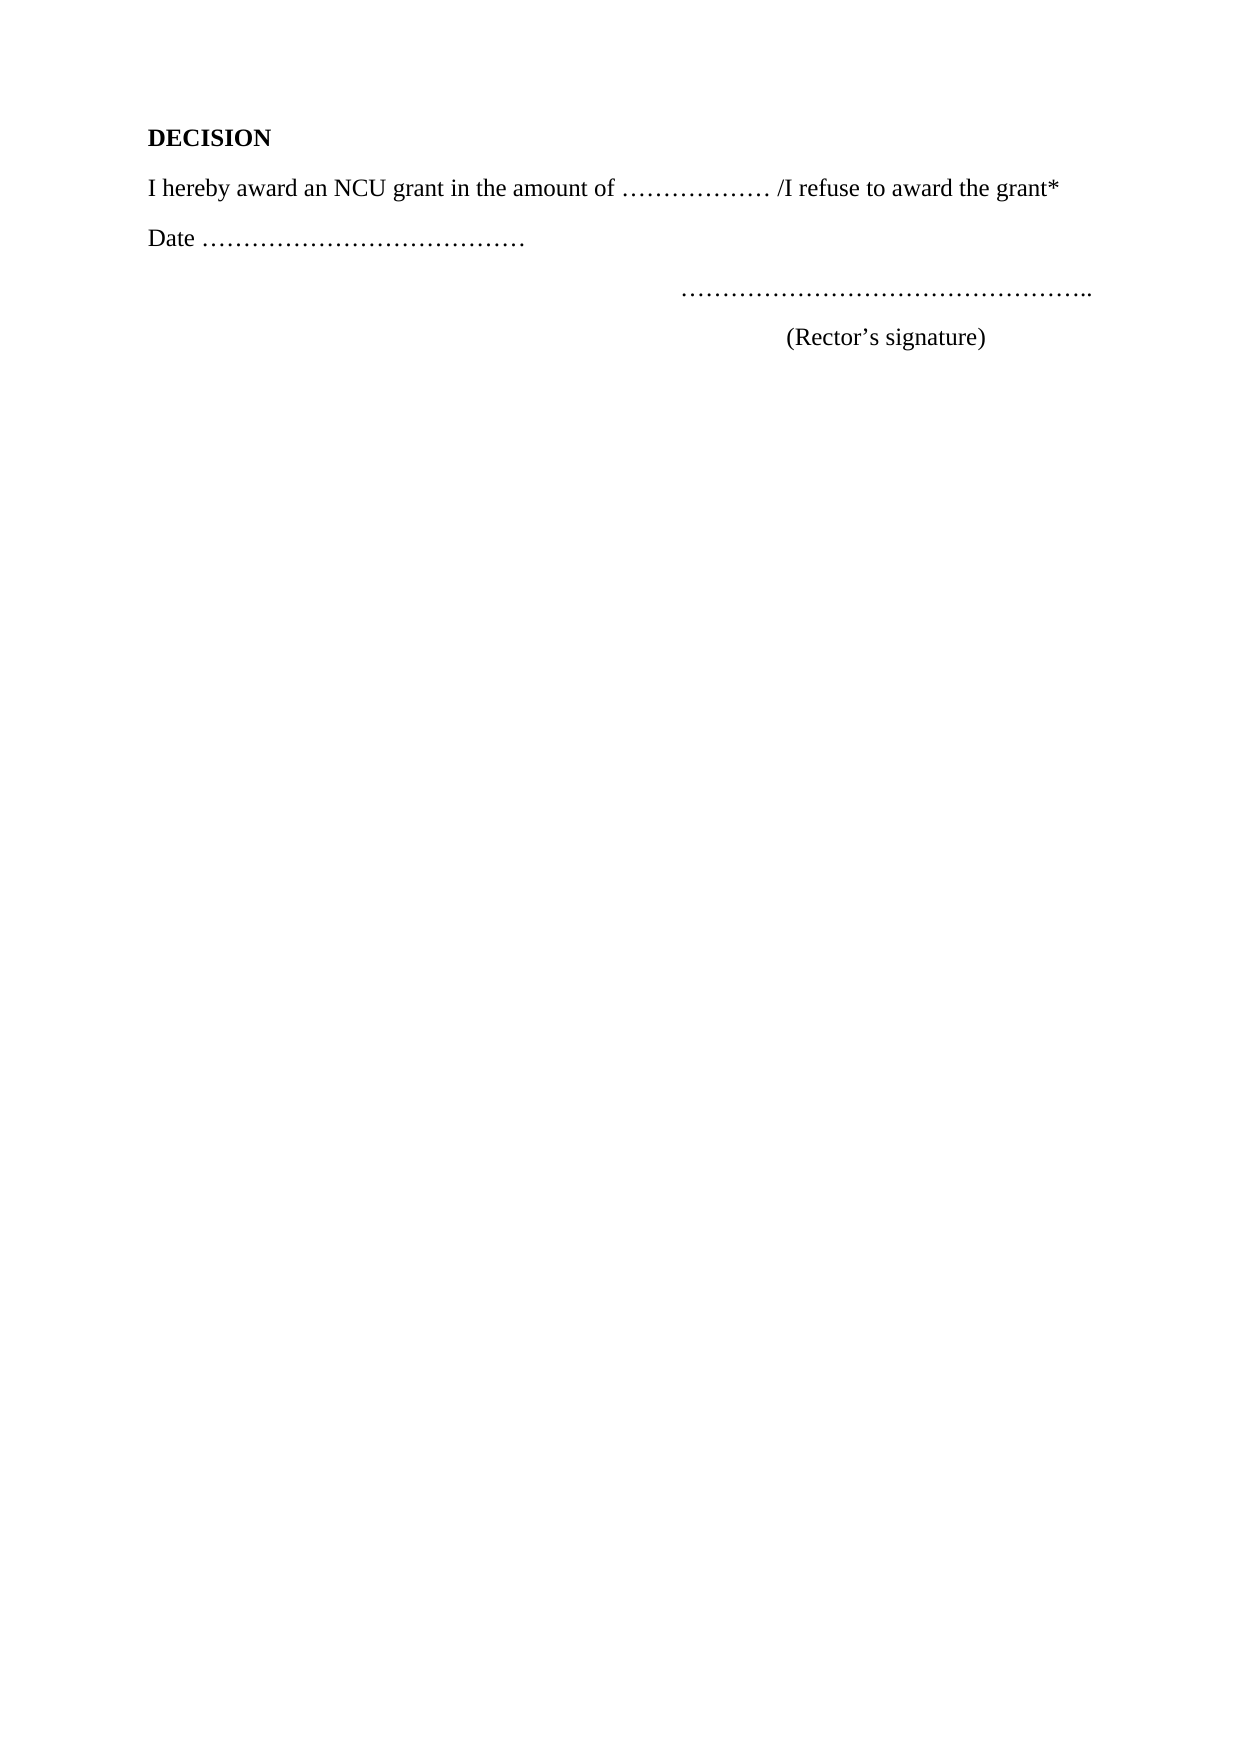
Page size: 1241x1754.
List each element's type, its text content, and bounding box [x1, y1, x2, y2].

text (Rector’s signature) [679, 322, 1093, 351]
text ………………………………………….. [679, 273, 1093, 301]
text DECISION [148, 123, 1093, 152]
text I hereby award an NCU grant in the amount of ……………… /I refuse to award the grant* [148, 173, 1093, 202]
text Date ………………………………… [148, 223, 1093, 252]
